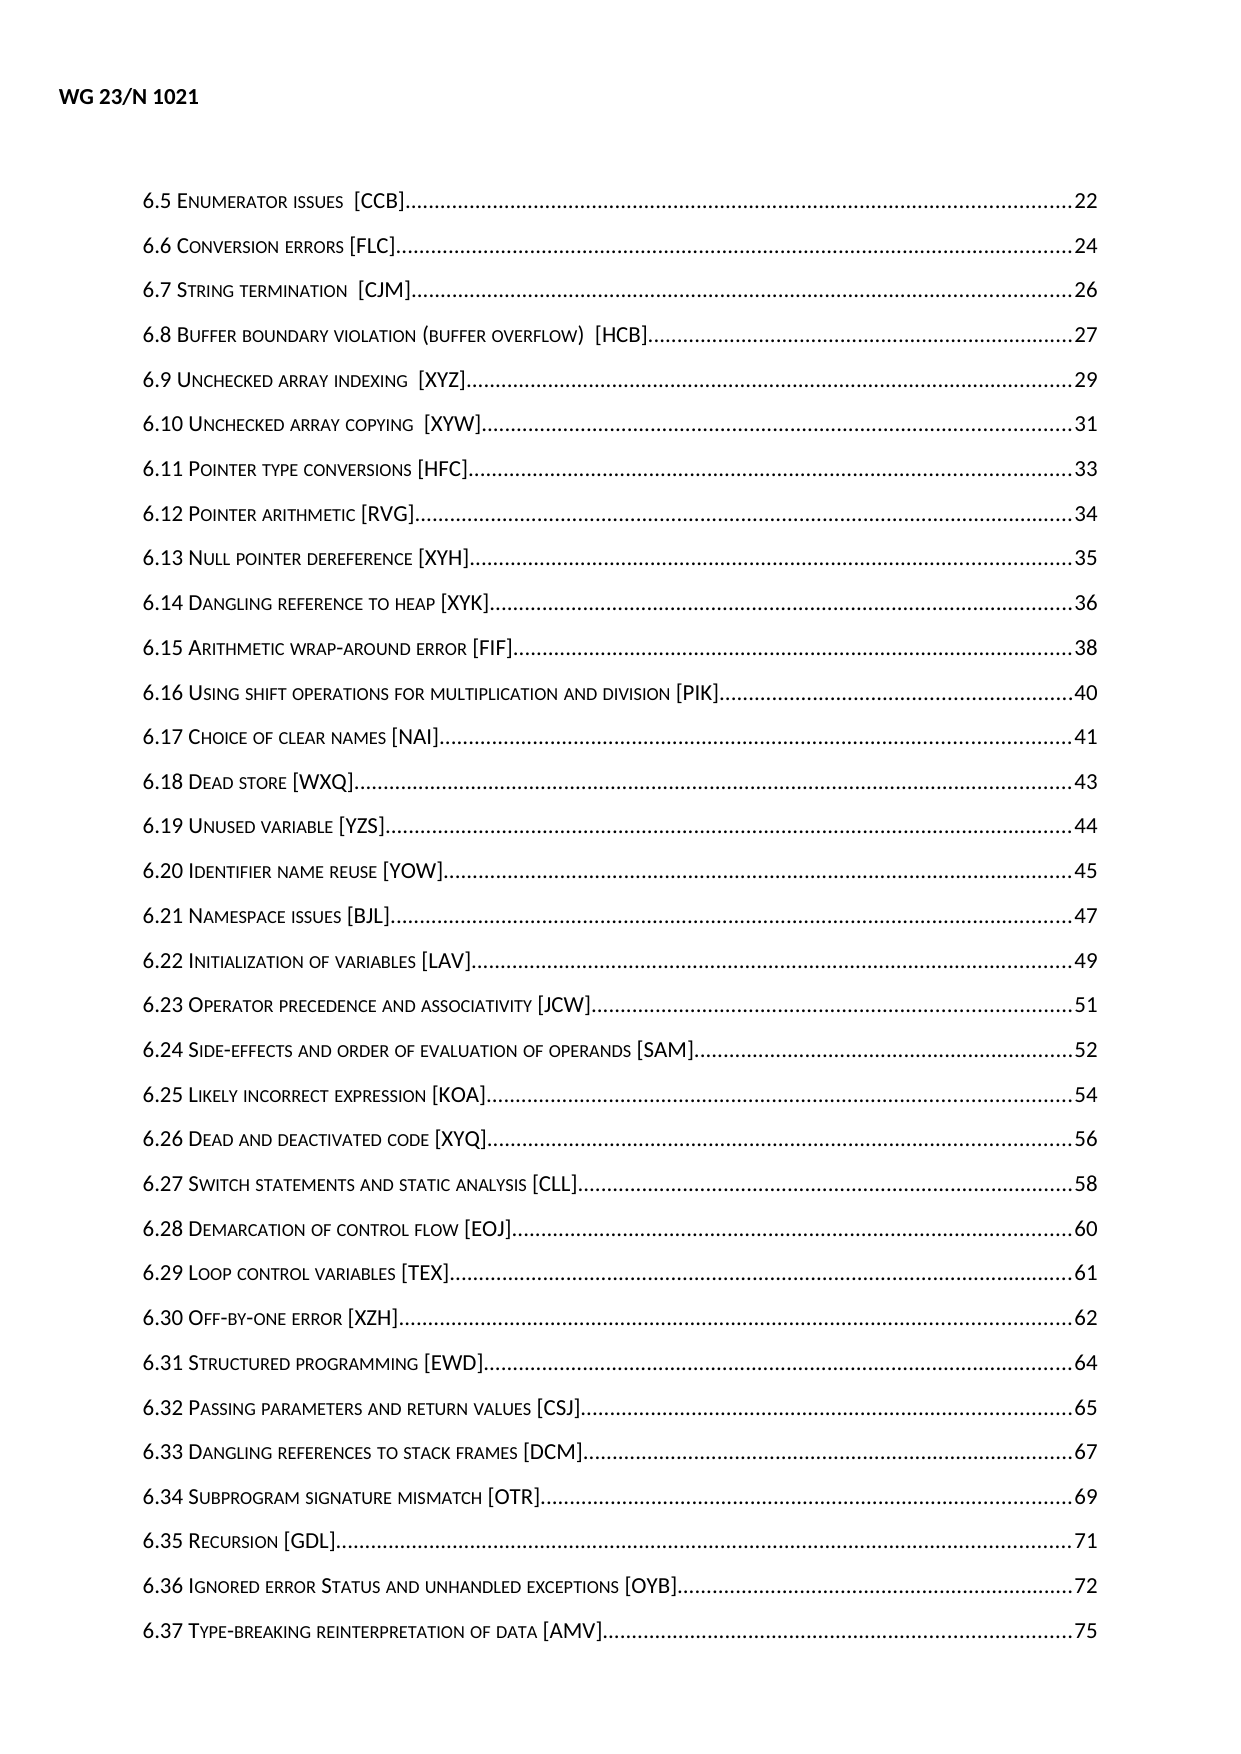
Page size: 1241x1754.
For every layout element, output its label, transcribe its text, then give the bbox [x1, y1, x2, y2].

text 6.13 Null pointer dereference [XYH] 35 [142, 543, 1099, 572]
text 6.27 Switch statements and static analysis [CLL] 58 [142, 1169, 1099, 1197]
text 6.33 Dangling references to stack frames [DCM] 67 [142, 1437, 1099, 1465]
text 6.12 Pointer arithmetic [RVG] 34 [142, 499, 1099, 527]
text 6.23 Operator precedence and associativity [JCW] 51 [142, 990, 1099, 1018]
text 6.35 Recursion [GDL] 71 [142, 1527, 1099, 1555]
text 6.17 Choice of clear names [NAI] 41 [142, 722, 1099, 750]
text 6.25 Likely incorrect expression [KOA] 54 [142, 1080, 1099, 1108]
text 6.31 Structured programming [EWD] 64 [142, 1348, 1099, 1376]
text 6.5 Enumerator issues [CCB] 22 [142, 186, 1099, 214]
text 6.36 Ignored error Status and unhandled exceptions [OYB] 72 [142, 1571, 1099, 1599]
text 6.30 Off-by-one error [XZH] 62 [142, 1303, 1099, 1331]
text 6.11 Pointer type conversions [HFC] 33 [142, 454, 1099, 482]
text 6.24 Side-effects and order of evaluation of operands [SAM] 52 [142, 1035, 1099, 1063]
text 6.34 Subprogram signature mismatch [OTR] 69 [142, 1482, 1099, 1510]
text 6.8 Buffer boundary violation (buffer overflow) [HCB] 27 [142, 320, 1099, 348]
text 6.26 Dead and deactivated code [XYQ] 56 [142, 1124, 1099, 1152]
text 6.37 Type-breaking reinterpretation of data [AMV] 75 [142, 1616, 1099, 1644]
text 6.18 Dead store [WXQ] 43 [142, 767, 1099, 795]
text 6.29 Loop control variables [TEX] 61 [142, 1258, 1099, 1287]
text 6.28 Demarcation of control flow [EOJ] 60 [142, 1214, 1099, 1242]
text 6.10 Unchecked array copying [XYW] 31 [142, 409, 1099, 437]
text 6.20 Identifier name reuse [YOW] 45 [142, 856, 1099, 884]
text 6.6 Conversion errors [FLC] 24 [142, 231, 1099, 259]
text 6.19 Unused variable [YZS] 44 [142, 812, 1099, 840]
text 6.15 Arithmetic wrap-around error [FIF] 38 [142, 633, 1099, 661]
text 6.16 Using shift operations for multiplication and division [PIK] 40 [142, 678, 1099, 706]
text 6.14 Dangling reference to heap [XYK] 36 [142, 588, 1099, 616]
text 6.22 Initialization of variables [LAV] 49 [142, 946, 1099, 974]
text 6.9 Unchecked array indexing [XYZ] 29 [142, 365, 1099, 393]
text 6.21 Namespace issues [BJL] 47 [142, 901, 1099, 929]
text 6.32 Passing parameters and return values [CSJ] 65 [142, 1393, 1099, 1421]
text 6.7 String termination [CJM] 26 [142, 275, 1099, 303]
